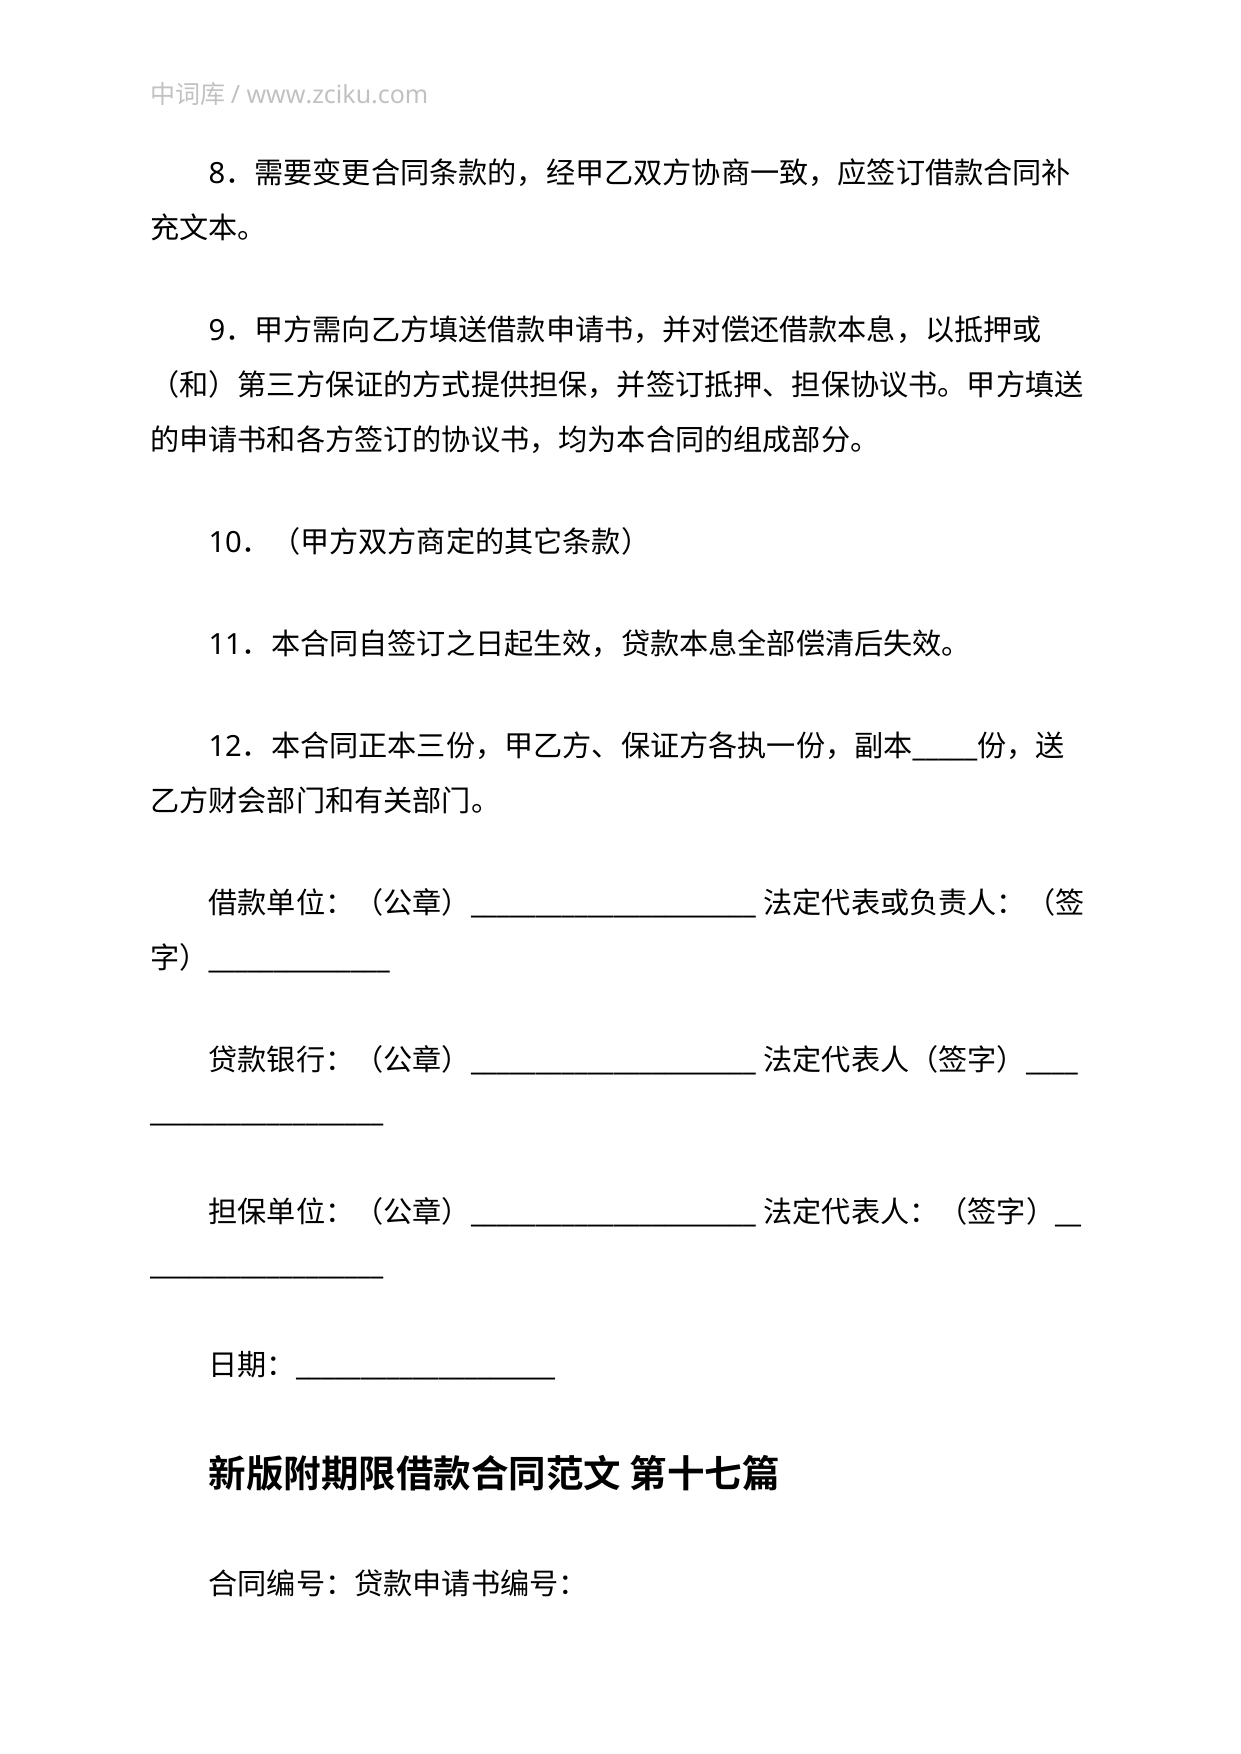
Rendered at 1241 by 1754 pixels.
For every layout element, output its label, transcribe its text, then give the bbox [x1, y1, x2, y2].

text 12．本合同正本三份，甲乙方、保证方各执一份，副本_____份，送乙方财会部门和有关部门。 [150, 722, 1090, 820]
text 8．需要变更合同条款的，经甲乙双方协商一致，应签订借款合同补充文本。 [150, 150, 1090, 247]
text 11．本合同自签订之日起生效，贷款本息全部偿清后失效。 [150, 620, 1090, 663]
text 借款单位：（公章）______________________ 法定代表或负责人：（签字）______________ [150, 879, 1090, 977]
text 合同编号：贷款申请书编号： [150, 1561, 1090, 1603]
text 新版附期限借款合同范文 第十七篇 [150, 1443, 1090, 1498]
text 日期：____________________ [150, 1342, 1090, 1384]
text 担保单位：（公章）______________________ 法定代表人：（签字）____________________ [150, 1189, 1090, 1283]
text 9．甲方需向乙方填送借款申请书，并对偿还借款本息，以抵押或（和）第三方保证的方式提供担保，并签订抵押、担保协议书。甲方填送的申请书和各方签订的协议书，均为本合同的组成部分。 [150, 307, 1090, 459]
text 贷款银行：（公章）______________________ 法定代表人（签字）______________________ [150, 1036, 1090, 1130]
text 10．（甲方双方商定的其它条款） [150, 518, 1090, 561]
